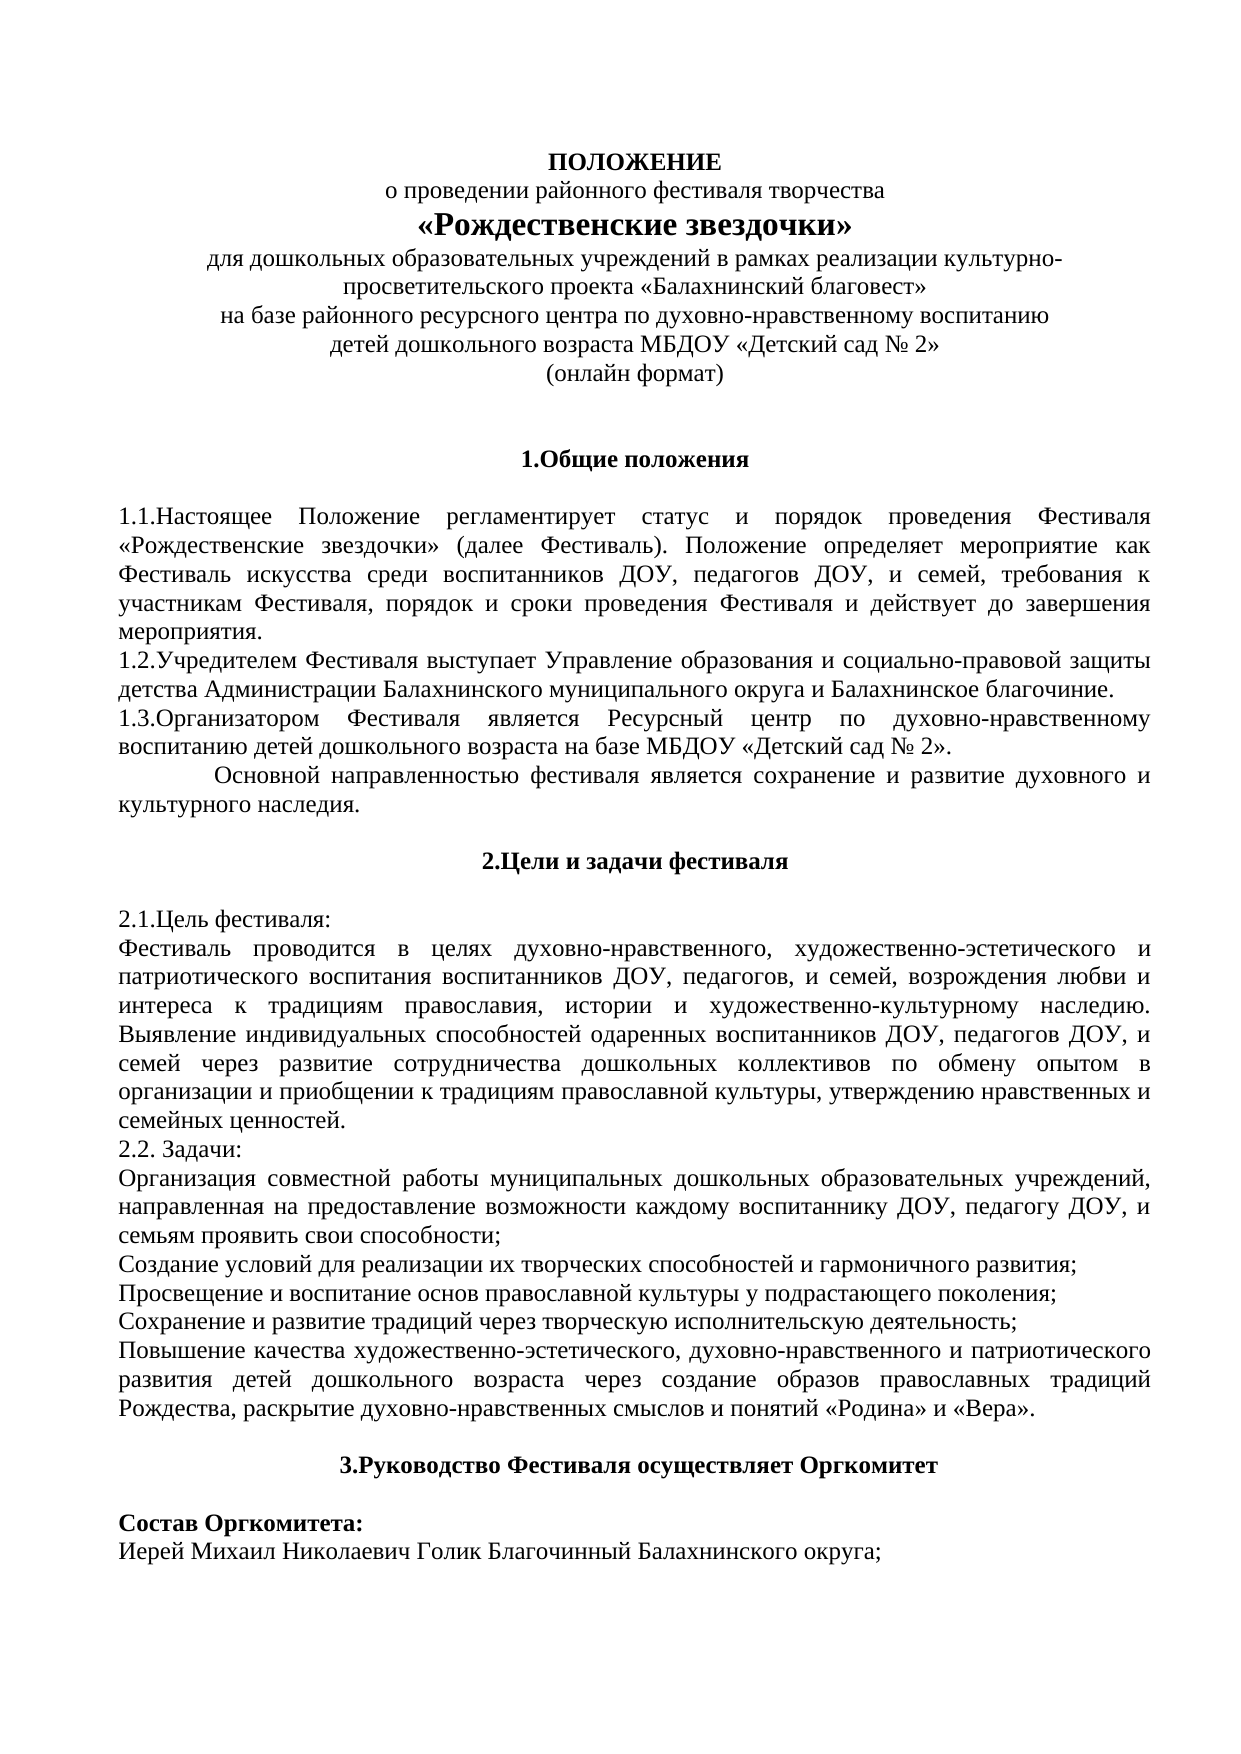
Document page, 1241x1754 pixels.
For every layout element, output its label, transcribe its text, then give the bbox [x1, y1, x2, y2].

text Фестиваль проводится в целях духовно-нравственного, художественно-эстетического и патриотического воспитания воспитанников ДОУ, педагогов, и семей, возрождения любви и интереса к традициям православия, истории и художественно-культурному наследию. Выявление индивидуальных способностей одаренных воспитанников ДОУ, педагогов ДОУ, и семей через развитие сотрудничества дошкольных коллективов по обмену опытом в организации и приобщении к традициям православной культуры, утверждению нравственных и семейных ценностей. [118, 933, 1152, 1134]
text 1.3.Организатором Фестиваля является Ресурсный центр по духовно-нравственному воспитанию детей дошкольного возраста на базе МБДОУ «Детский сад № 2». [118, 703, 1152, 760]
text Повышение качества художественно-эстетического, духовно-нравственного и патриотического развития детей дошкольного возраста через создание образов православных традиций Рождества, раскрытие духовно-нравственных смыслов и понятий «Родина» и «Вера». [118, 1335, 1152, 1421]
text Состав Оргкомитета: [118, 1508, 1152, 1536]
text Сохранение и развитие традиций через творческую исполнительскую деятельность; [118, 1306, 1152, 1335]
text 2.1.Цель фестиваля: [118, 904, 1152, 933]
text (онлайн формат) [118, 358, 1152, 386]
text 1.Общие положения [118, 444, 1152, 473]
text Просвещение и воспитание основ православной культуры у подрастающего поколения; [118, 1278, 1152, 1306]
text 2.Цели и задачи фестиваля [118, 846, 1152, 875]
text Организация совместной работы муниципальных дошкольных образовательных учреждений, направленная на предоставление возможности каждому воспитаннику ДОУ, педагогу ДОУ, и семьям проявить свои способности; [118, 1163, 1152, 1249]
text Иерей Михаил Николаевич Голик Благочинный Балахнинского округа; [118, 1536, 1152, 1565]
text 3.Руководство Фестиваля осуществляет Оргкомитет [118, 1450, 1152, 1479]
text на базе районного ресурсного центра по духовно-нравственному воспитанию [118, 300, 1152, 329]
text 1.1.Настоящее Положение регламентирует статус и порядок проведения Фестиваля «Рождественские звездочки» (далее Фестиваль). Положение определяет мероприятие как Фестиваль искусства среди воспитанников ДОУ, педагогов ДОУ, и семей, требования к участникам Фестиваля, порядок и сроки проведения Фестиваля и действует до завершения мероприятия. [118, 501, 1152, 645]
text ПОЛОЖЕНИЕ [118, 147, 1152, 176]
text детей дошкольного возраста МБДОУ «Детский сад № 2» [118, 329, 1152, 358]
text 1.2.Учредителем Фестиваля выступает Управление образования и социально-правовой защиты детства Администрации Балахнинского муниципального округа и Балахнинское благочиние. [118, 645, 1152, 703]
list Основной направленностью фестиваля является сохранение и развитие духовного и культурного наследия. [118, 760, 1152, 818]
text «Рождественские звездочки» для дошкольных образовательных учреждений в рамках реализации культурно-просветительского проекта «Балахнинский благовест» [118, 204, 1152, 300]
text 2.2. Задачи: [118, 1134, 1152, 1163]
text Создание условий для реализации их творческих способностей и гармоничного развития; [118, 1249, 1152, 1278]
text о проведении районного фестиваля творчества [118, 176, 1152, 204]
